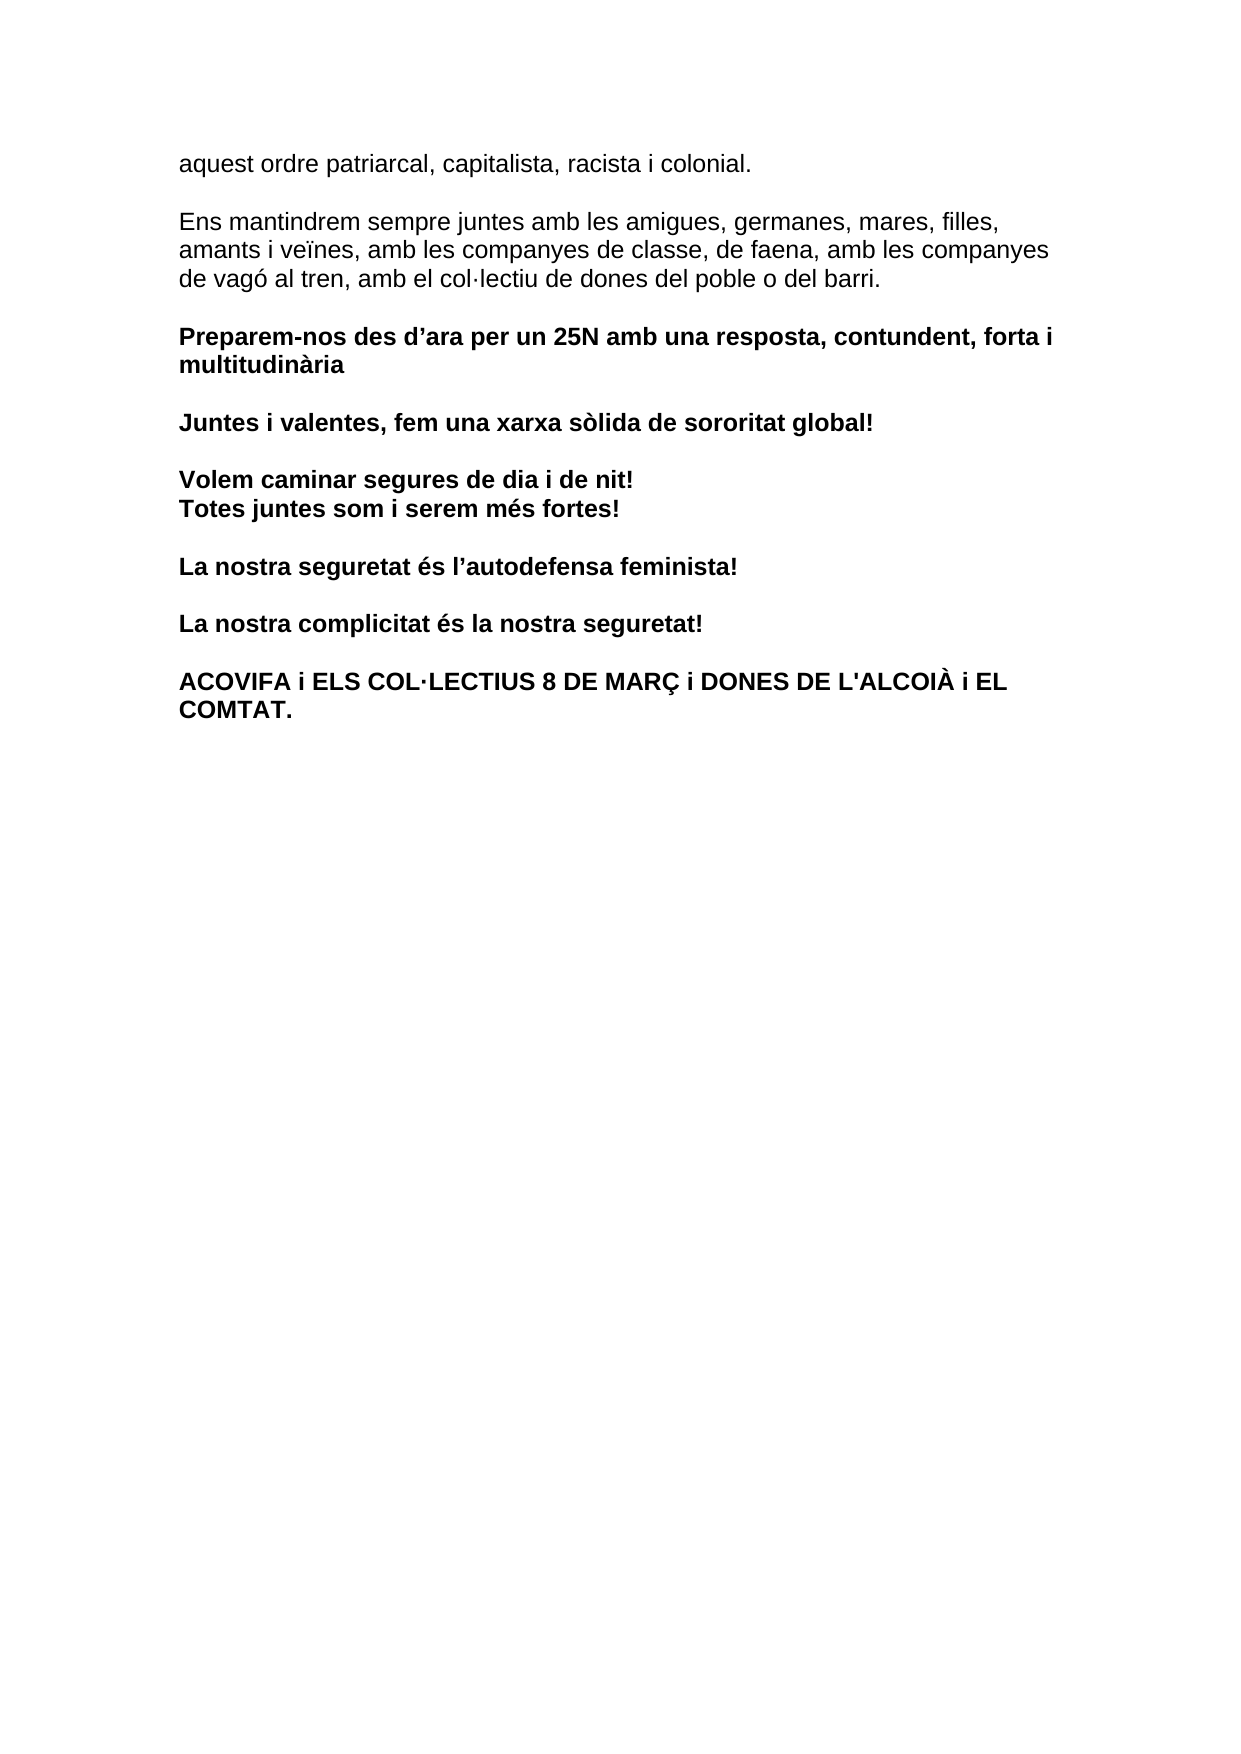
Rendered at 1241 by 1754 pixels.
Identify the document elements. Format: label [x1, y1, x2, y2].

table_cell [177, 148, 1063, 726]
